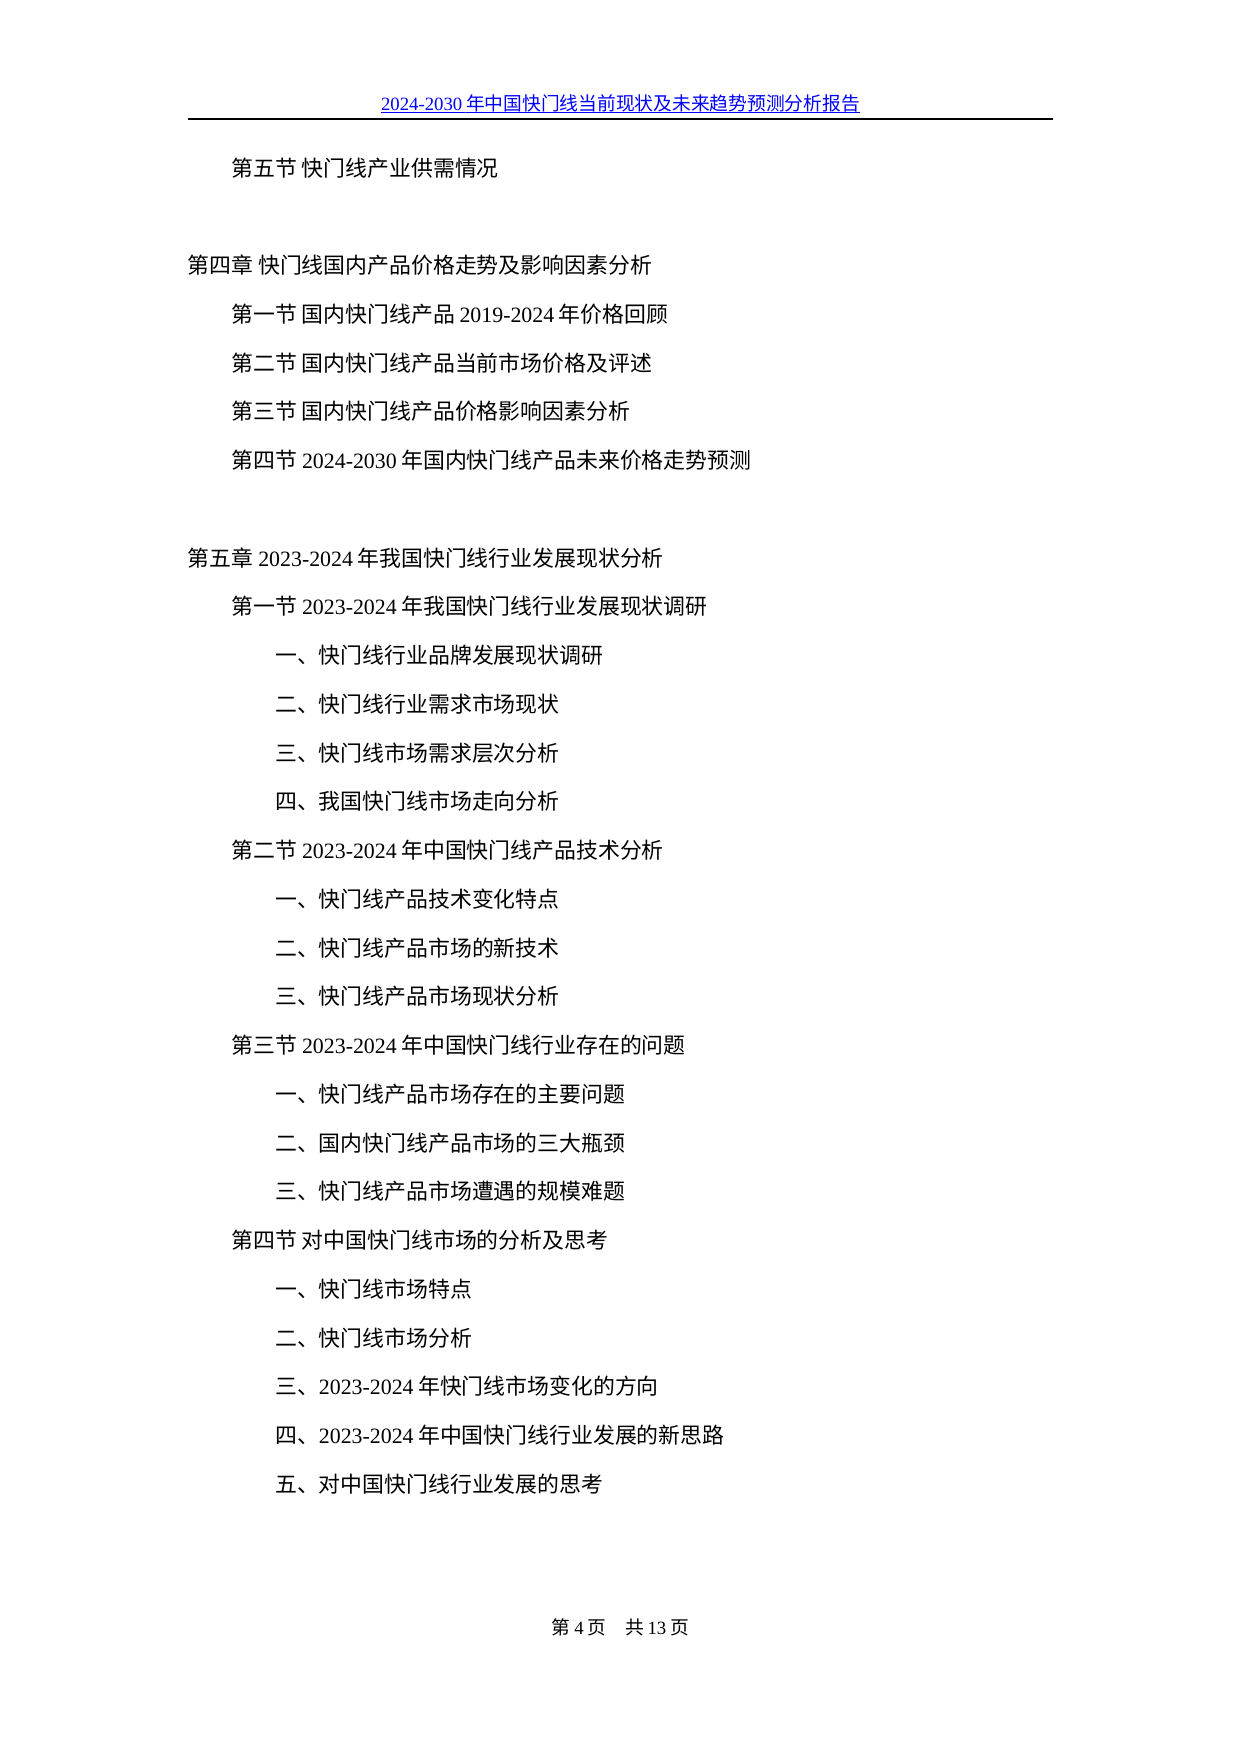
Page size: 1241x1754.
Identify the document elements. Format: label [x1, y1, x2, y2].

text [187, 150, 1053, 1499]
